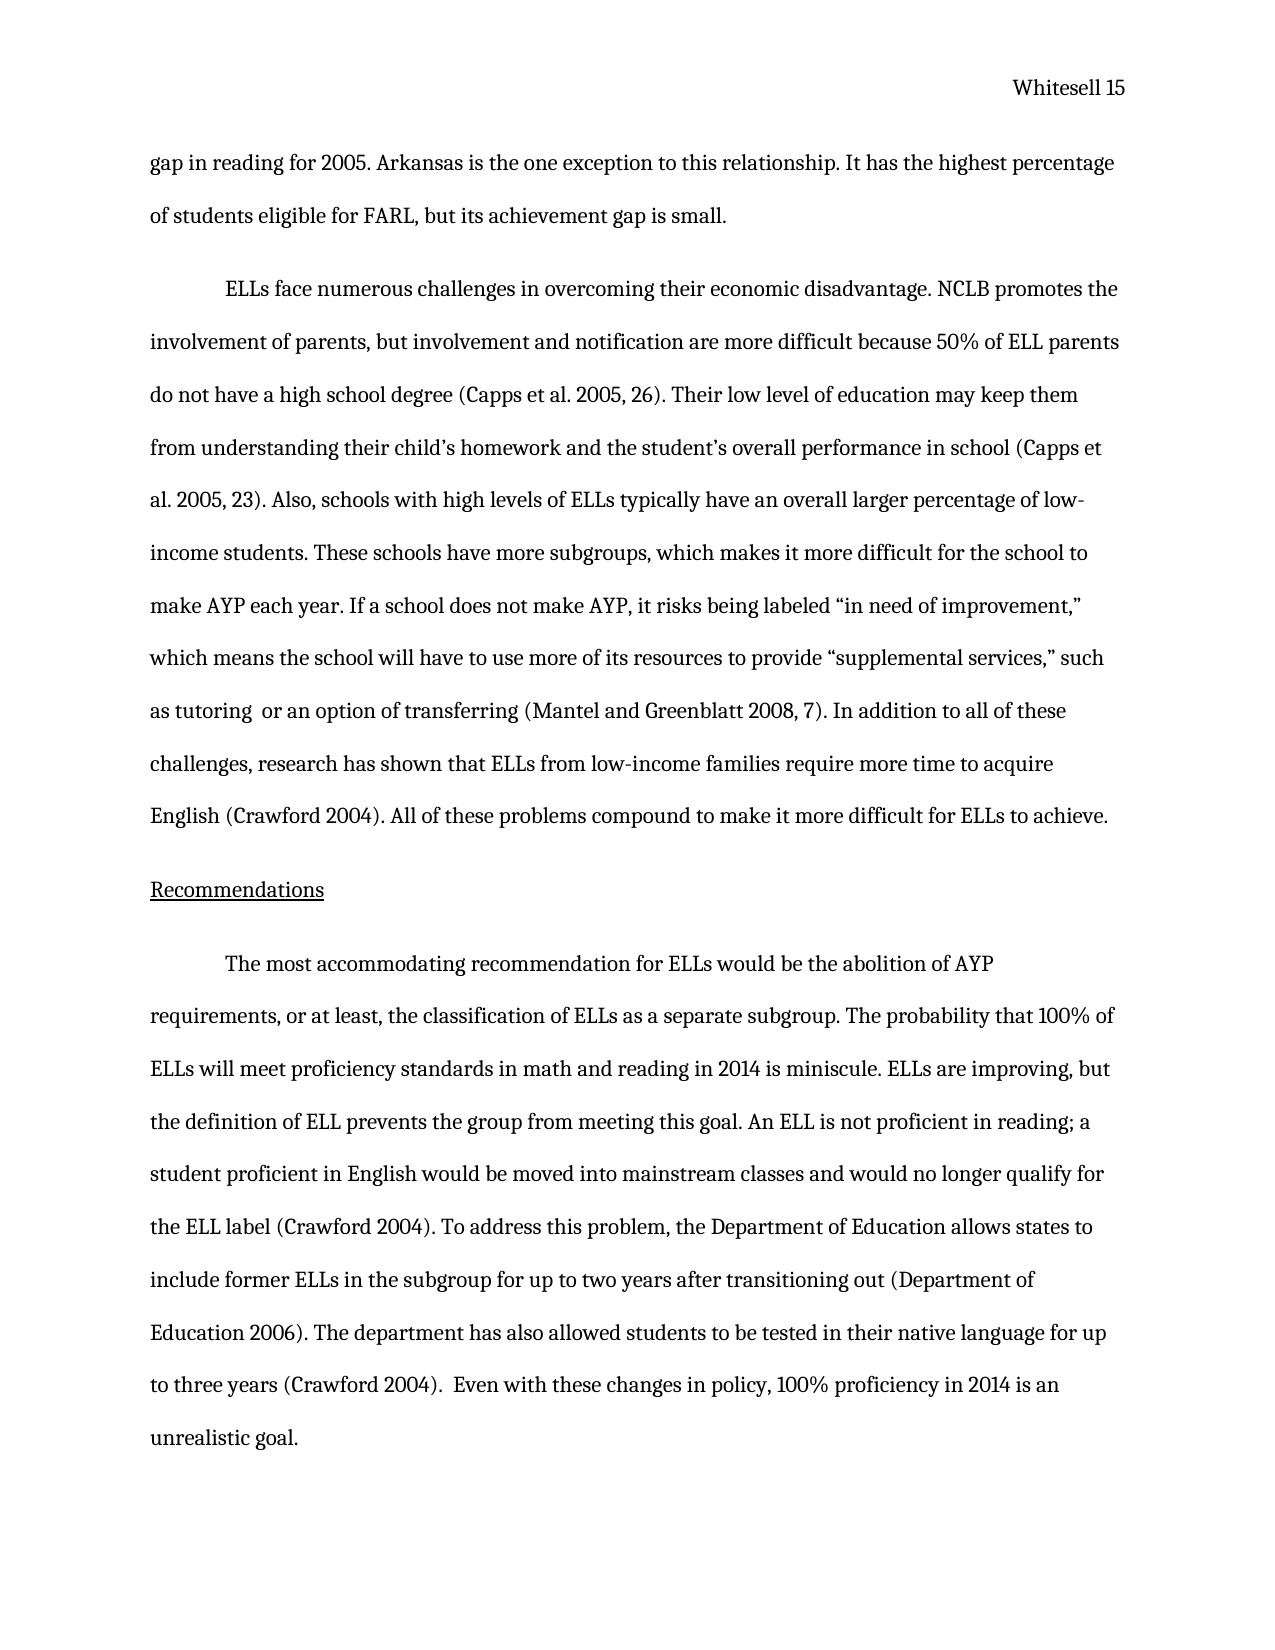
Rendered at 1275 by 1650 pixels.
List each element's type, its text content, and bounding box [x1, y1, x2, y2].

text The most accommodating recommendation for ELLs would be the abolition of AYP requirements, or at least, the classification of ELLs as a separate subgroup. The probability that 100% of ELLs will meet proficiency standards in math and reading in 2014 is miniscule. ELLs are improving, but the definition of ELL prevents the group from meeting this goal. An ELL is not proficient in reading; a student proficient in English would be moved into mainstream classes and would no longer qualify for the ELL label (Crawford 2004). To address this problem, the Department of Education allows states to include former ELLs in the subgroup for up to two years after transitioning out (Department of Education 2006). The department has also allowed students to be tested in their native language for up to three years (Crawford 2004). Even with these changes in policy, 100% proficiency in 2014 is an unrealistic goal. [150, 950, 1125, 1451]
text ELLs face numerous challenges in overcoming their economic disadvantage. NCLB promotes the involvement of parents, but involvement and notification are more difficult because 50% of ELL parents do not have a high school degree (Capps et al. 2005, 26). Their low level of education may keep them from understanding their child’s homework and the student’s overall performance in school (Capps et al. 2005, 23). Also, schools with high levels of ELLs typically have an overall larger percentage of low-income students. These schools have more subgroups, which makes it more difficult for the school to make AYP each year. If a school does not make AYP, it risks being labeled “in need of improvement,” which means the school will have to use more of its resources to provide “supplemental services,” such as tutoring or an option of transferring (Mantel and Greenblatt 2008, 7). In addition to all of these challenges, research has shown that ELLs from low-income families require more time to acquire English (Crawford 2004). All of these problems compound to make it more difficult for ELLs to achieve. [150, 276, 1125, 830]
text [150, 150, 1125, 229]
text Recommendations [150, 877, 1125, 903]
